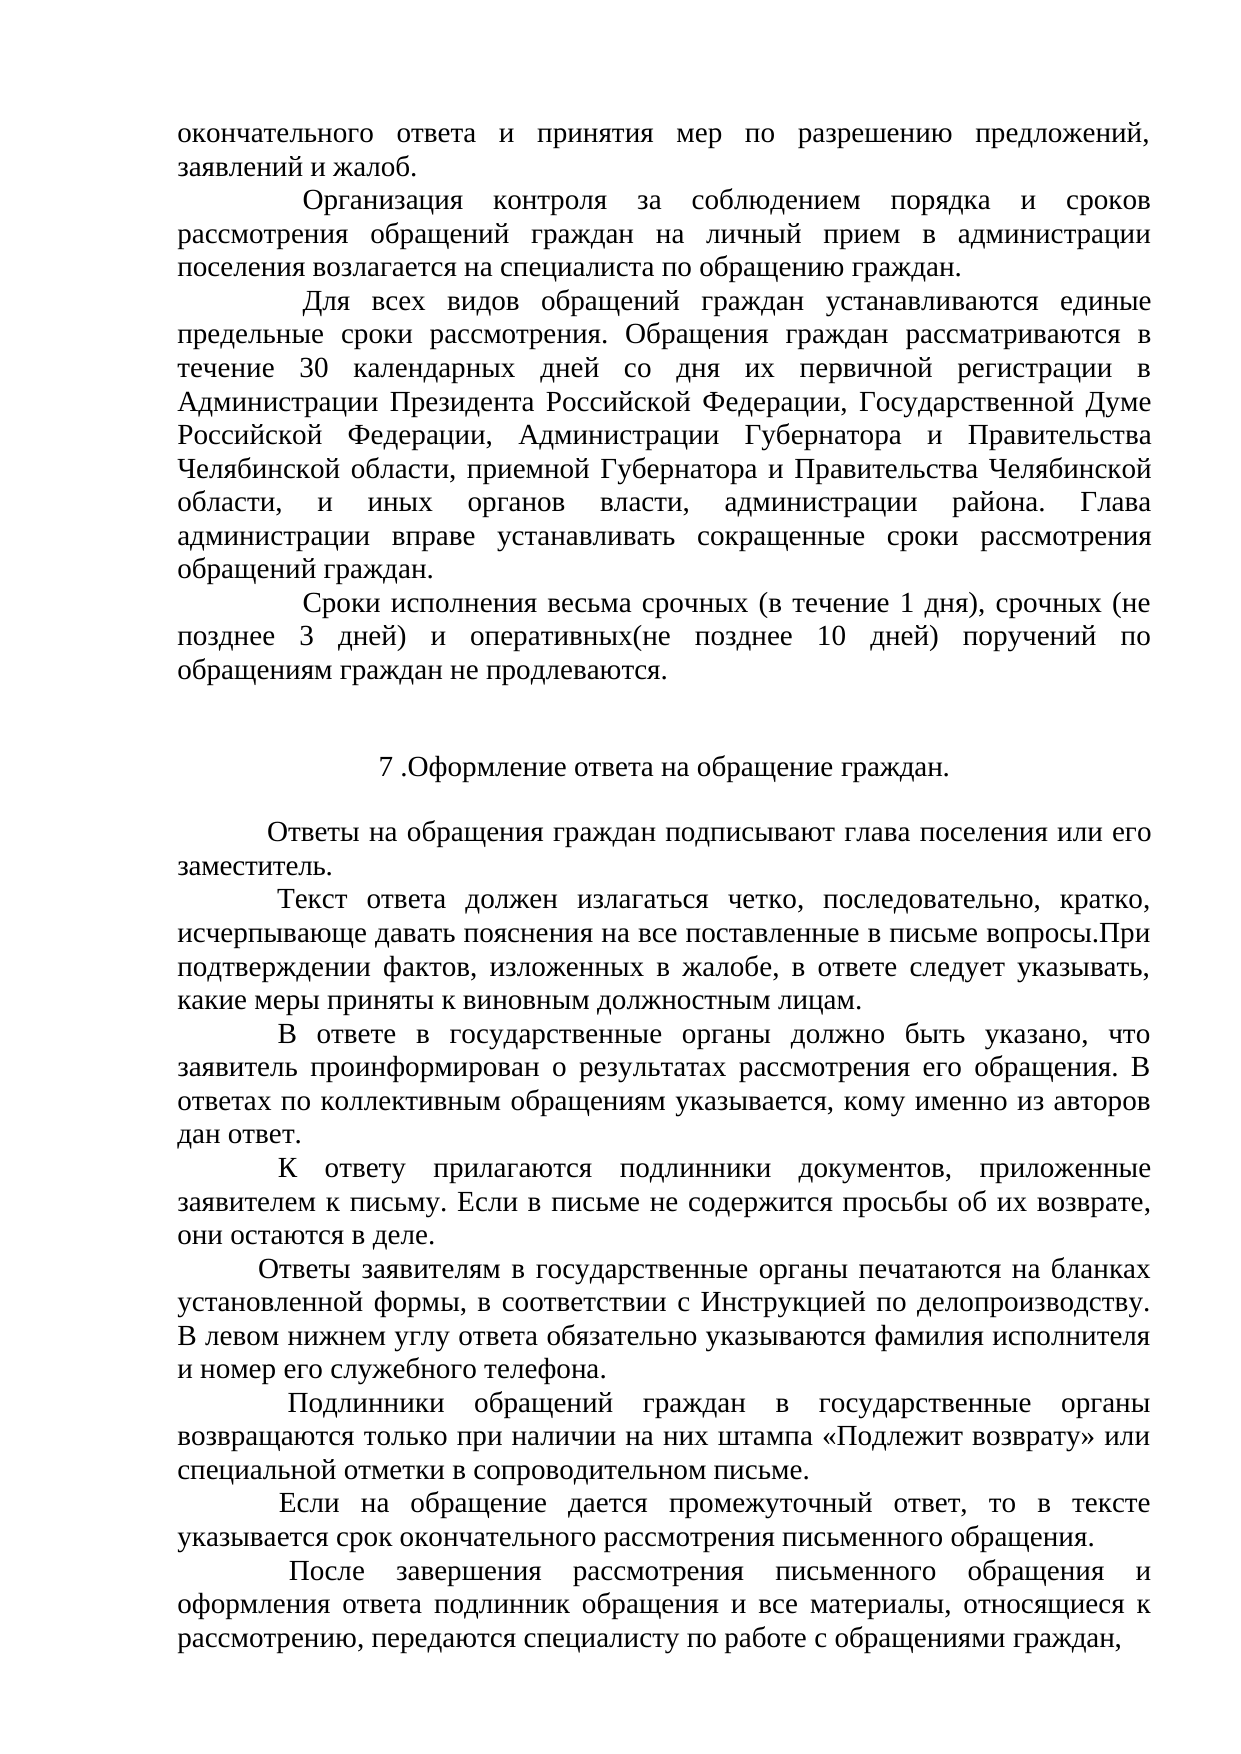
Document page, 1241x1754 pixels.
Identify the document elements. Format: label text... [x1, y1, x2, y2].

list Для всех видов обращений граждан устанавливаются единые предельные сроки рассмотрения. Обращения граждан рассматриваются в течение 30 календарных дней со дня их первичной регистрации в Администрации Президента Российской Федерации, Государственной Думе Российской Федерации, Администрации Губернатора и Правительства Челябинской области, приемной Губернатора и Правительства Челябинской области, и иных органов власти, администрации района. Глава администрации вправе устанавливать сокращенные сроки рассмотрения обращений граждан. [177, 283, 1152, 585]
list К ответу прилагаются подлинники документов, приложенные заявителем к письму. Если в письме не содержится просьбы об их возврате, они остаются в деле. [177, 1150, 1152, 1251]
list После завершения рассмотрения письменного обращения и оформления ответа подлинник обращения и все материалы, относящиеся к рассмотрению, передаются специалисту по работе с обращениями граждан, [177, 1553, 1152, 1653]
list Если на обращение дается промежуточный ответ, то в тексте указывается срок окончательного рассмотрения письменного обращения. [177, 1486, 1151, 1553]
list В ответе в государственные органы должно быть указано, что заявитель проинформирован о результатах рассмотрения его обращения. В ответах по коллективным обращениям указывается, кому именно из авторов дан ответ. [177, 1016, 1151, 1150]
text окончательного ответа и принятия мер по разрешению предложений, заявлений и жалоб. [177, 115, 1151, 182]
list Текст ответа должен излагаться четко, последовательно, кратко, исчерпывающе давать пояснения на все поставленные в письме вопросы.При подтверждении фактов, изложенных в жалобе, в ответе следует указывать, какие меры приняты к виновным должностным лицам. [177, 882, 1151, 1016]
list Ответы на обращения граждан подписывают глава поселения или его заместитель. [177, 814, 1152, 882]
list Организация контроля за соблюдением порядка и сроков рассмотрения обращений граждан на личный прием в администрации поселения возлагается на специалиста по обращению граждан. [177, 182, 1152, 283]
list Сроки исполнения весьма срочных (в течение 1 дня), срочных (не позднее 3 дней) и оперативных(не позднее 10 дней) поручений по обращениям граждан не продлеваются. [177, 585, 1151, 686]
list Подлинники обращений граждан в государственные органы возвращаются только при наличии на них штампа «Подлежит возврату» или специальной отметки в сопроводительном письме. [177, 1385, 1151, 1486]
list Ответы заявителям в государственные органы печатаются на бланках установленной формы, в соответствии с Инструкцией по делопроизводству. В левом нижнем углу ответа обязательно указываются фамилия исполнителя и номер его служебного телефона. [177, 1251, 1151, 1385]
list .Оформление ответа на обращение граждан. [152, 749, 1176, 783]
